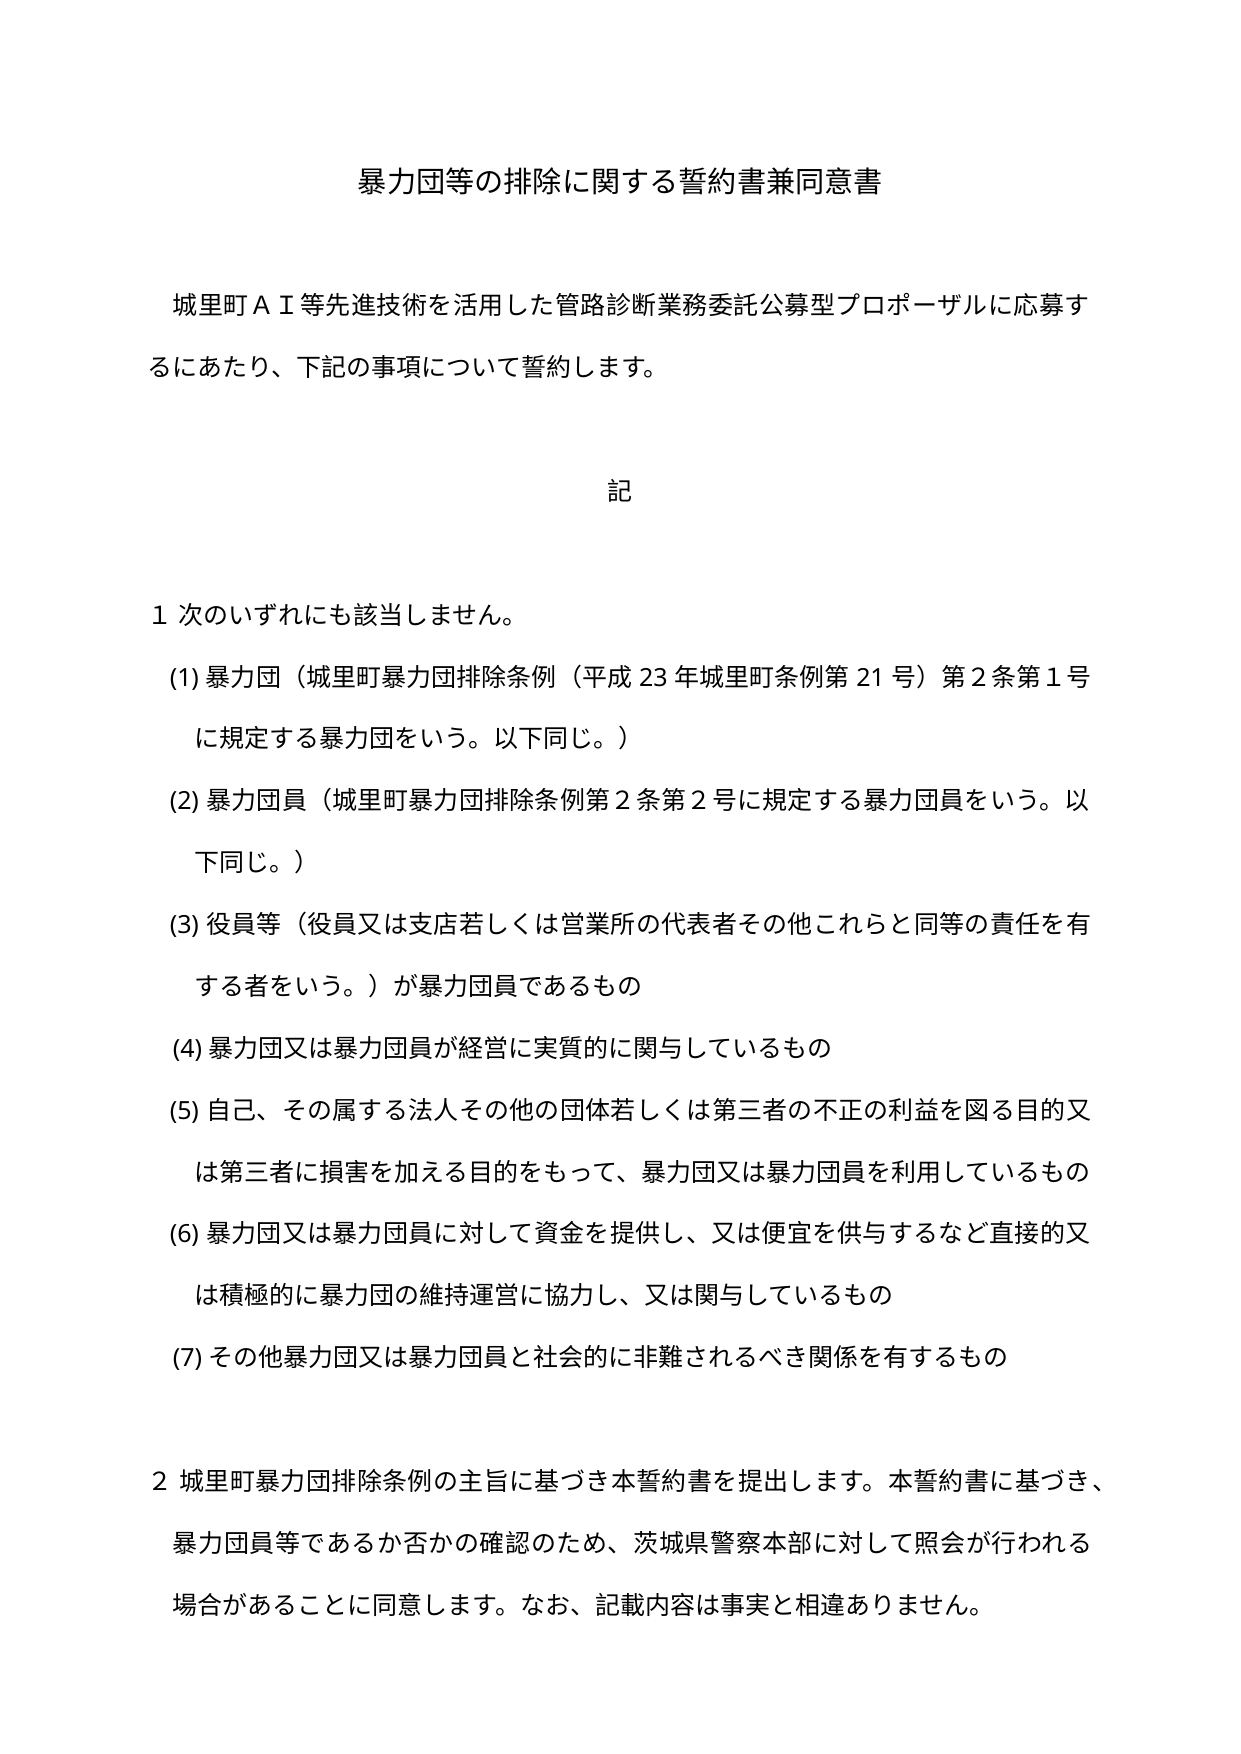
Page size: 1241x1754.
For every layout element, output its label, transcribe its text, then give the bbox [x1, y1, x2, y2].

text 暴力団等の排除に関する誓約書兼同意書 [148, 149, 1093, 211]
text (3) 役員等（役員又は支店若しくは営業所の代表者その他これらと同等の責任を有する者をいう。）が暴力団員であるもの [169, 892, 1093, 1016]
text (7) その他暴力団又は暴力団員と社会的に非難されるべき関係を有するもの [148, 1325, 1093, 1387]
text ２ 城里町暴力団排除条例の主旨に基づき本誓約書を提出します。本誓約書に基づき、暴力団員等であるか否かの確認のため、茨城県警察本部に対して照会が行われる場合があることに同意します。なお、記載内容は事実と相違ありません。 [148, 1449, 1093, 1634]
text (6) 暴力団又は暴力団員に対して資金を提供し、又は便宜を供与するなど直接的又は積極的に暴力団の維持運営に協力し、又は関与しているもの [169, 1201, 1093, 1325]
text １ 次のいずれにも該当しません。 [148, 582, 1093, 644]
text (4) 暴力団又は暴力団員が経営に実質的に関与しているもの [148, 1016, 1093, 1077]
text (1) 暴力団（城里町暴力団排除条例（平成 23 年城里町条例第 21 号）第２条第１号に規定する暴力団をいう。以下同じ。） [169, 644, 1093, 768]
text 記 [148, 459, 1093, 521]
text (5) 自己、その属する法人その他の団体若しくは第三者の不正の利益を図る目的又は第三者に損害を加える目的をもって、暴力団又は暴力団員を利用しているもの [169, 1077, 1093, 1201]
text (2) 暴力団員（城里町暴力団排除条例第２条第２号に規定する暴力団員をいう。以下同じ。） [169, 768, 1093, 892]
text 城里町ＡＩ等先進技術を活用した管路診断業務委託公募型プロポーザルに応募するにあたり、下記の事項について誓約します。 [148, 273, 1093, 397]
